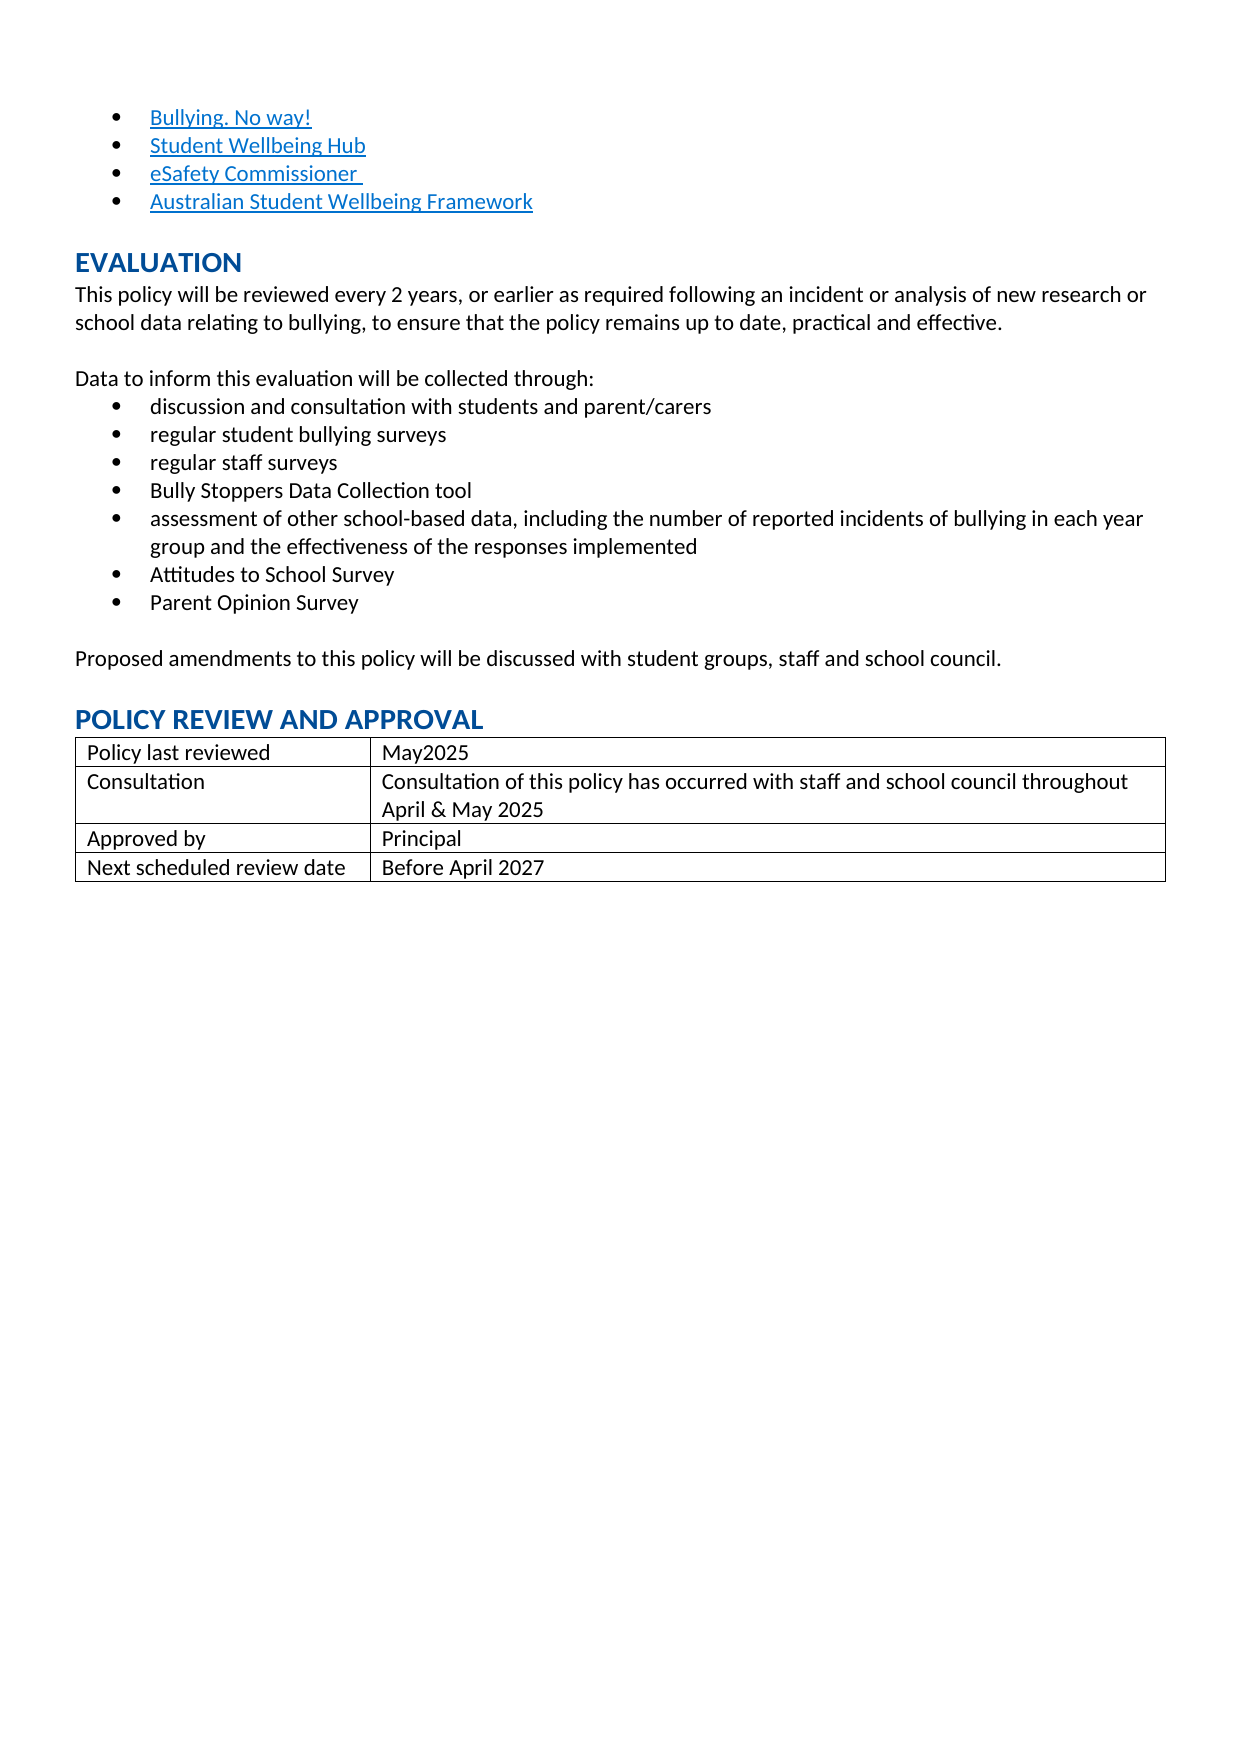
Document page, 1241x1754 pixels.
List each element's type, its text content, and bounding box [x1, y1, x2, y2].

table_header Policy last reviewed [76, 738, 370, 766]
list assessment of other school-based data, including the number of reported incidents of bullying in each year group and the effectiveness of the responses implemented [112, 504, 1165, 560]
text Proposed amendments to this policy will be discussed with student groups, staff and school council. [75, 616, 1165, 672]
list eSafety Commissioner [112, 159, 1165, 187]
list discussion and consultation with students and parent/carers [112, 392, 1165, 420]
text This policy will be reviewed every 2 years, or earlier as required following an incident or analysis of new research or school data relating to bullying, to ensure that the policy remains up to date, practical and effective. [75, 280, 1165, 336]
list Bully Stoppers Data Collection tool [112, 476, 1165, 504]
list regular staff surveys [112, 448, 1165, 476]
text Data to inform this evaluation will be collected through: [75, 364, 1165, 392]
list regular student bullying surveys [112, 420, 1165, 448]
subtitle Policy REVIEW and Approval [75, 701, 1165, 737]
table_cell Consultation [76, 767, 370, 823]
list Attitudes to School Survey [112, 560, 1165, 588]
table_cell Consultation of this policy has occurred with staff and school council throughout April & May 2025 [371, 767, 1165, 823]
list Australian Student Wellbeing Framework [112, 187, 1165, 215]
table_cell Next scheduled review date [76, 853, 370, 881]
table_cell Principal [371, 824, 1165, 852]
list Parent Opinion Survey [112, 588, 1165, 616]
table_header May2025 [371, 738, 1165, 766]
subtitle Evaluation [75, 244, 1165, 280]
list Bullying. No way! [112, 103, 1165, 131]
table_cell Before April 2027 [371, 853, 1165, 881]
table_cell Approved by [76, 824, 370, 852]
list Student Wellbeing Hub [112, 131, 1165, 159]
